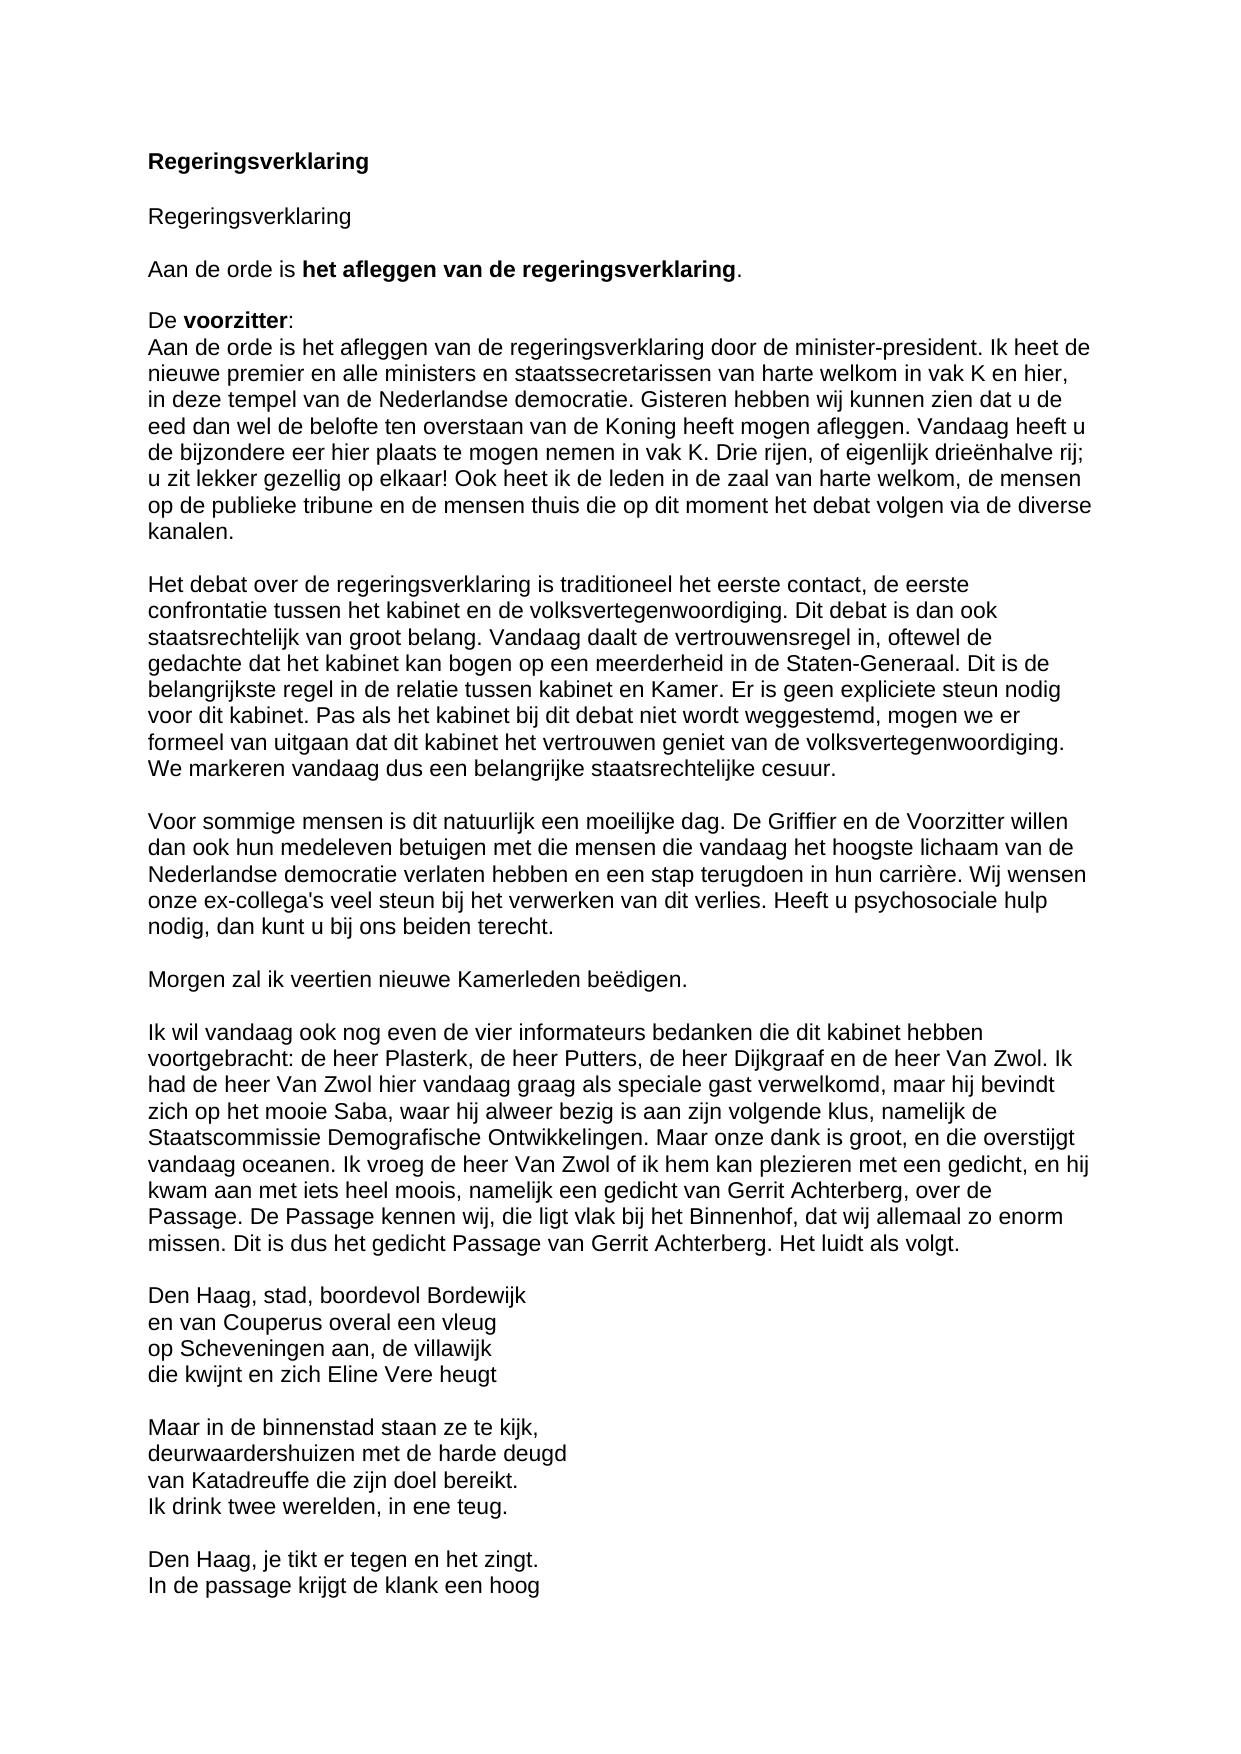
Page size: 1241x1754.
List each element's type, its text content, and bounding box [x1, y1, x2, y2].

subtitle Regeringsverklaring [148, 148, 1093, 174]
text Regeringsverklaring Aan de orde is het afleggen van de regeringsverklaring. [148, 203, 1093, 282]
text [148, 307, 1093, 1598]
